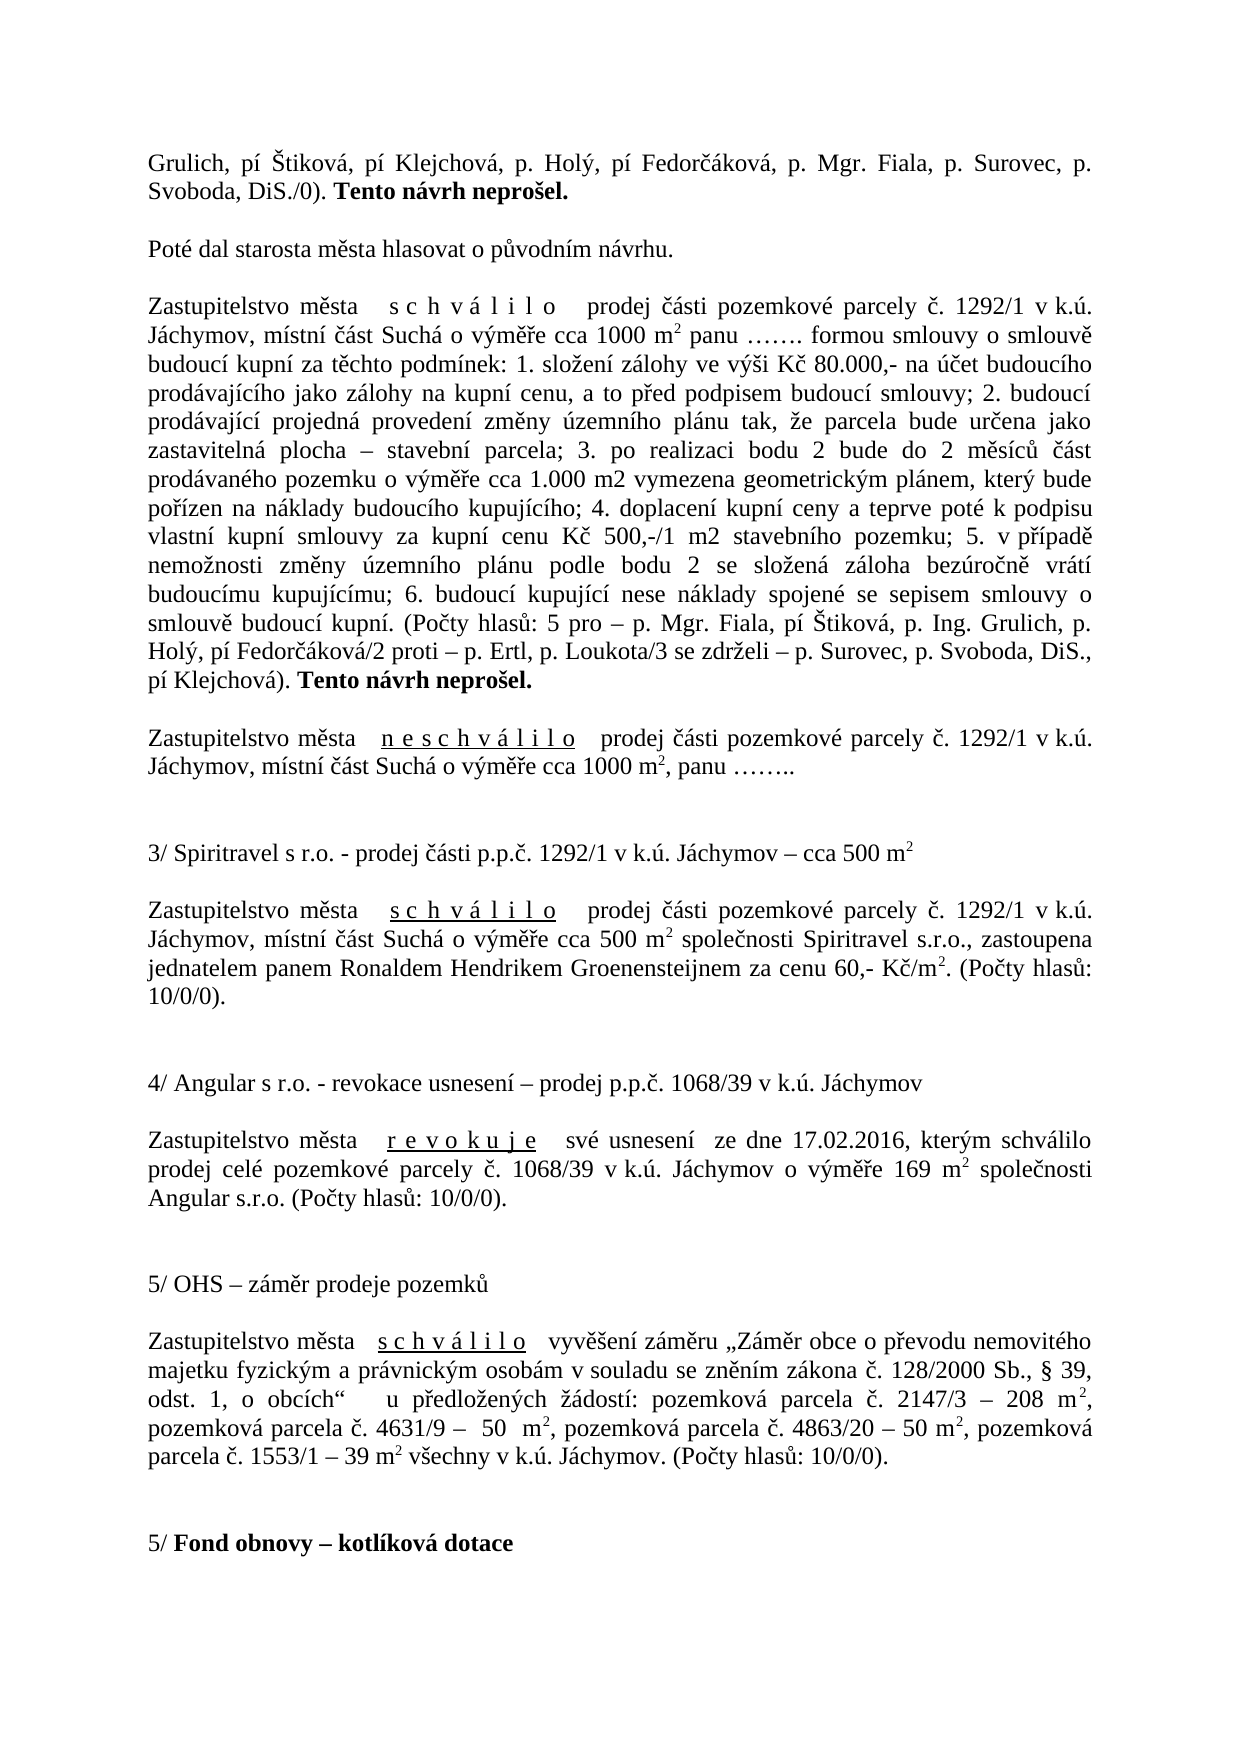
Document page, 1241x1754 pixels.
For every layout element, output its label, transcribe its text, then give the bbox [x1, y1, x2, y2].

text Zastupitelstvo města s c h v á l i l o prodej části pozemkové parcely č. 1292/1 v k.ú. Jáchymov, místní část Suchá o výměře cca 500 m2 společnosti Spiritravel s.r.o., zastoupena jednatelem panem Ronaldem Hendrikem Groenensteijnem za cenu 60,- Kč/m2. (Počty hlasů: 10/0/0). [148, 895, 1093, 1010]
text Zastupitelstvo města r e v o k u j e své usnesení ze dne 17.02.2016, kterým schválilo prodej celé pozemkové parcely č. 1068/39 v k.ú. Jáchymov o výměře 169 m2 společnosti Angular s.r.o. (Počty hlasů: 10/0/0). [148, 1125, 1093, 1211]
text 5/ Fond obnovy – kotlíková dotace [148, 1528, 1093, 1556]
text 5/ OHS – záměr prodeje pozemků [148, 1269, 1093, 1298]
text 3/ Spiritravel s r.o. - prodej části p.p.č. 1292/1 v k.ú. Jáchymov – cca 500 m2 [148, 838, 1093, 866]
text 4/ Angular s r.o. - revokace usnesení – prodej p.p.č. 1068/39 v k.ú. Jáchymov [148, 1068, 1093, 1096]
text Zastupitelstvo města s c h v á l i l o vyvěšení záměru „Záměr obce o převodu nemovitého majetku fyzickým a právnickým osobám v souladu se zněním zákona č. 128/2000 Sb., § 39, odst. 1, o obcích“ u předložených žádostí: pozemková parcela č. 2147/3 – 208 m2, pozemková parcela č. 4631/9 – 50 m2, pozemková parcela č. 4863/20 – 50 m2, pozemková parcela č. 1553/1 – 39 m2 všechny v k.ú. Jáchymov. (Počty hlasů: 10/0/0). [148, 1326, 1093, 1470]
text Poté dal starosta města hlasovat o původním návrhu. [148, 234, 1093, 263]
text Zastupitelstvo města s c h v á l i l o prodej části pozemkové parcely č. 1292/1 v k.ú. Jáchymov, místní část Suchá o výměře cca 1000 m2 panu ……. formou smlouvy o smlouvě budoucí kupní za těchto podmínek: 1. složení zálohy ve výši Kč 80.000,- na účet budoucího prodávajícího jako zálohy na kupní cenu, a to před podpisem budoucí smlouvy; 2. budoucí prodávající projedná provedení změny územního plánu tak, že parcela bude určena jako zastavitelná plocha – stavební parcela; 3. po realizaci bodu 2 bude do 2 měsíců část prodávaného pozemku o výměře cca 1.000 m2 vymezena geometrickým plánem, který bude pořízen na náklady budoucího kupujícího; 4. doplacení kupní ceny a teprve poté k podpisu vlastní kupní smlouvy za kupní cenu Kč 500,-/1 m2 stavebního pozemku; 5. v případě nemožnosti změny územního plánu podle bodu 2 se složená záloha bezúročně vrátí budoucímu kupujícímu; 6. budoucí kupující nese náklady spojené se sepisem smlouvy o smlouvě budoucí kupní. (Počty hlasů: 5 pro – p. Mgr. Fiala, pí Štiková, p. Ing. Grulich, p. Holý, pí Fedorčáková/2 proti – p. Ertl, p. Loukota/3 se zdrželi – p. Surovec, p. Svoboda, DiS., pí Klejchová). Tento návrh neprošel. [148, 291, 1093, 694]
text Zastupitelstvo města n e s c h v á l i l o prodej části pozemkové parcely č. 1292/1 v k.ú. Jáchymov, místní část Suchá o výměře cca 1000 m2, panu …….. [148, 723, 1093, 780]
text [148, 148, 1093, 205]
